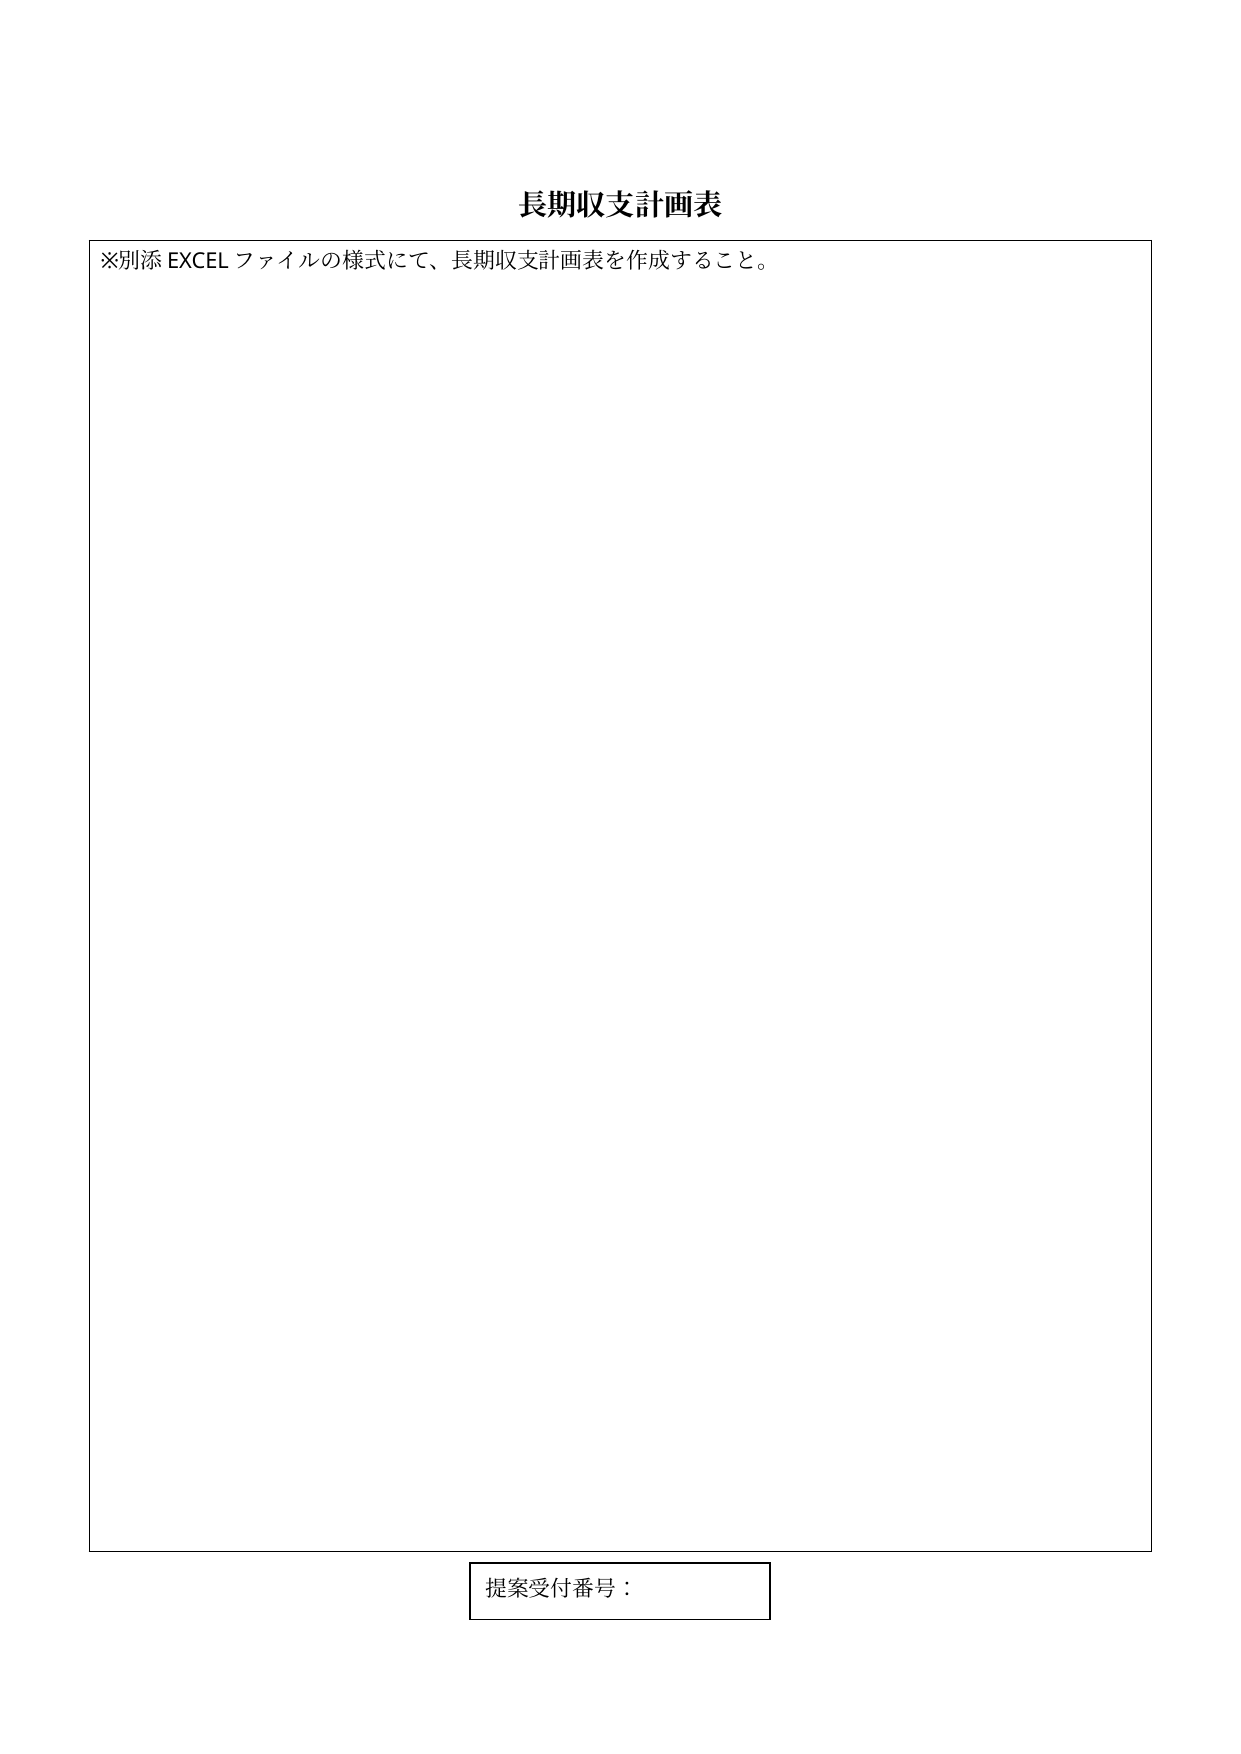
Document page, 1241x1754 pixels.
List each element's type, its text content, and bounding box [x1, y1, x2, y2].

table_header ※別添EXCELファイルの様式にて、長期収支計画表を作成すること。 [90, 241, 1151, 1551]
text 長期収支計画表 [89, 165, 1152, 240]
